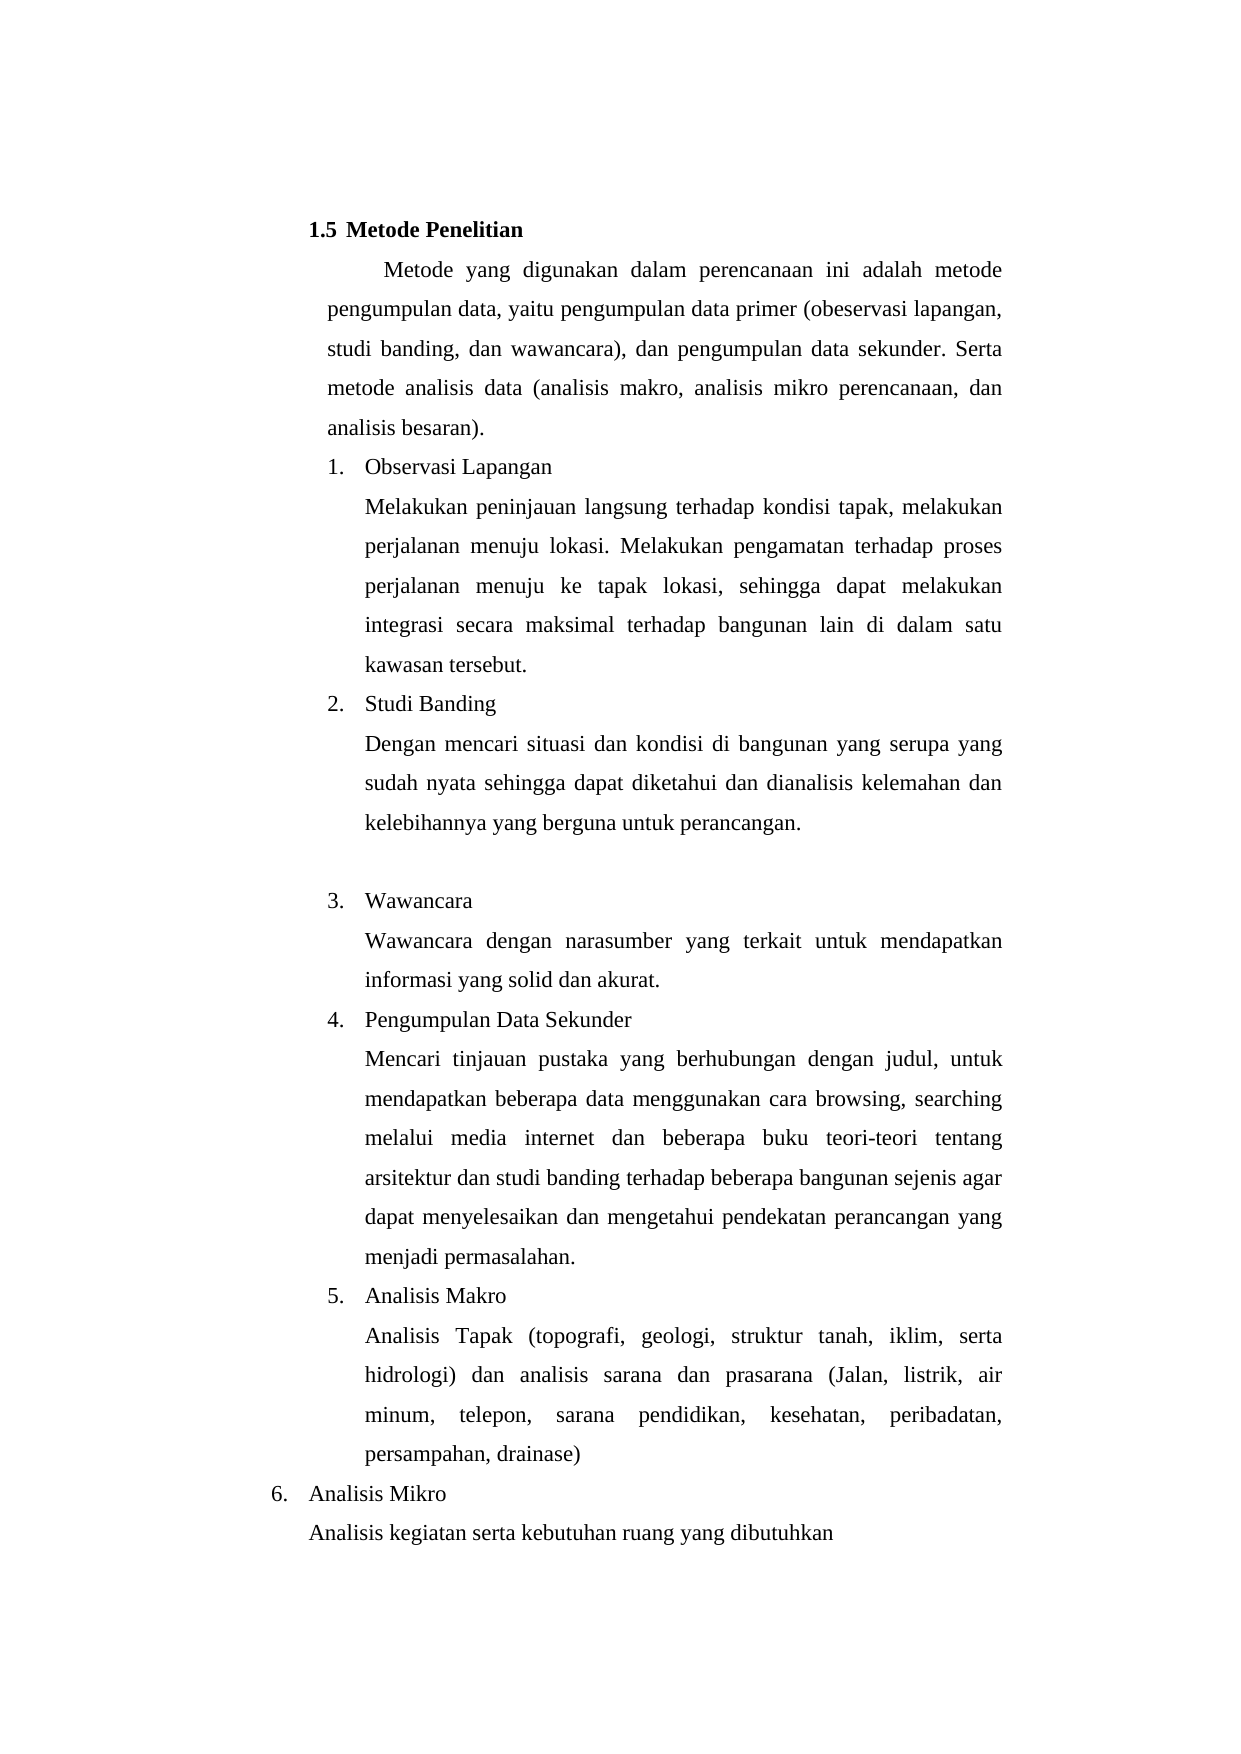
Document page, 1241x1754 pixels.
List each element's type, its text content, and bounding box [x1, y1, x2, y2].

list Analisis Mikro [271, 1480, 1003, 1506]
list Dengan mencari situasi dan kondisi di bangunan yang serupa yang sudah nyata sehingga dapat diketahui dan dianalisis kelemahan dan kelebihannya yang berguna untuk perancangan. [364, 730, 1003, 835]
list Analisis kegiatan serta kebutuhan ruang yang dibutuhkan [308, 1519, 1003, 1546]
list Mencari tinjauan pustaka yang berhubungan dengan judul, untuk mendapatkan beberapa data menggunakan cara browsing, searching melalui media internet dan beberapa buku teori-teori tentang arsitektur dan studi banding terhadap beberapa bangunan sejenis agar dapat menyelesaikan dan mengetahui pendekatan perancangan yang menjadi permasalahan. [364, 1046, 1003, 1269]
list Analisis Tapak (topografi, geologi, struktur tanah, iklim, serta hidrologi) dan analisis sarana dan prasarana (Jalan, listrik, air minum, telepon, sarana pendidikan, kesehatan, peribadatan, persampahan, drainase) [364, 1322, 1003, 1467]
list Observasi Lapangan [327, 453, 1003, 480]
list Wawancara dengan narasumber yang terkait untuk mendapatkan informasi yang solid dan akurat. [364, 927, 1003, 993]
list Metode Penelitian [308, 216, 1003, 243]
list Pengumpulan Data Sekunder [327, 1006, 1003, 1032]
list Analisis Makro [327, 1282, 1003, 1309]
list Studi Banding [327, 690, 1003, 717]
list Melakukan peninjauan langsung terhadap kondisi tapak, melakukan perjalanan menuju lokasi. Melakukan pengamatan terhadap proses perjalanan menuju ke tapak lokasi, sehingga dapat melakukan integrasi secara maksimal terhadap bangunan lain di dalam satu kawasan tersebut. [364, 493, 1003, 677]
list Wawancara [327, 888, 1003, 914]
list Metode yang digunakan dalam perencanaan ini adalah metode pengumpulan data, yaitu pengumpulan data primer (obeservasi lapangan, studi banding, dan wawancara), dan pengumpulan data sekunder. Serta metode analisis data (analisis makro, analisis mikro perencanaan, dan analisis besaran). [327, 256, 1003, 440]
